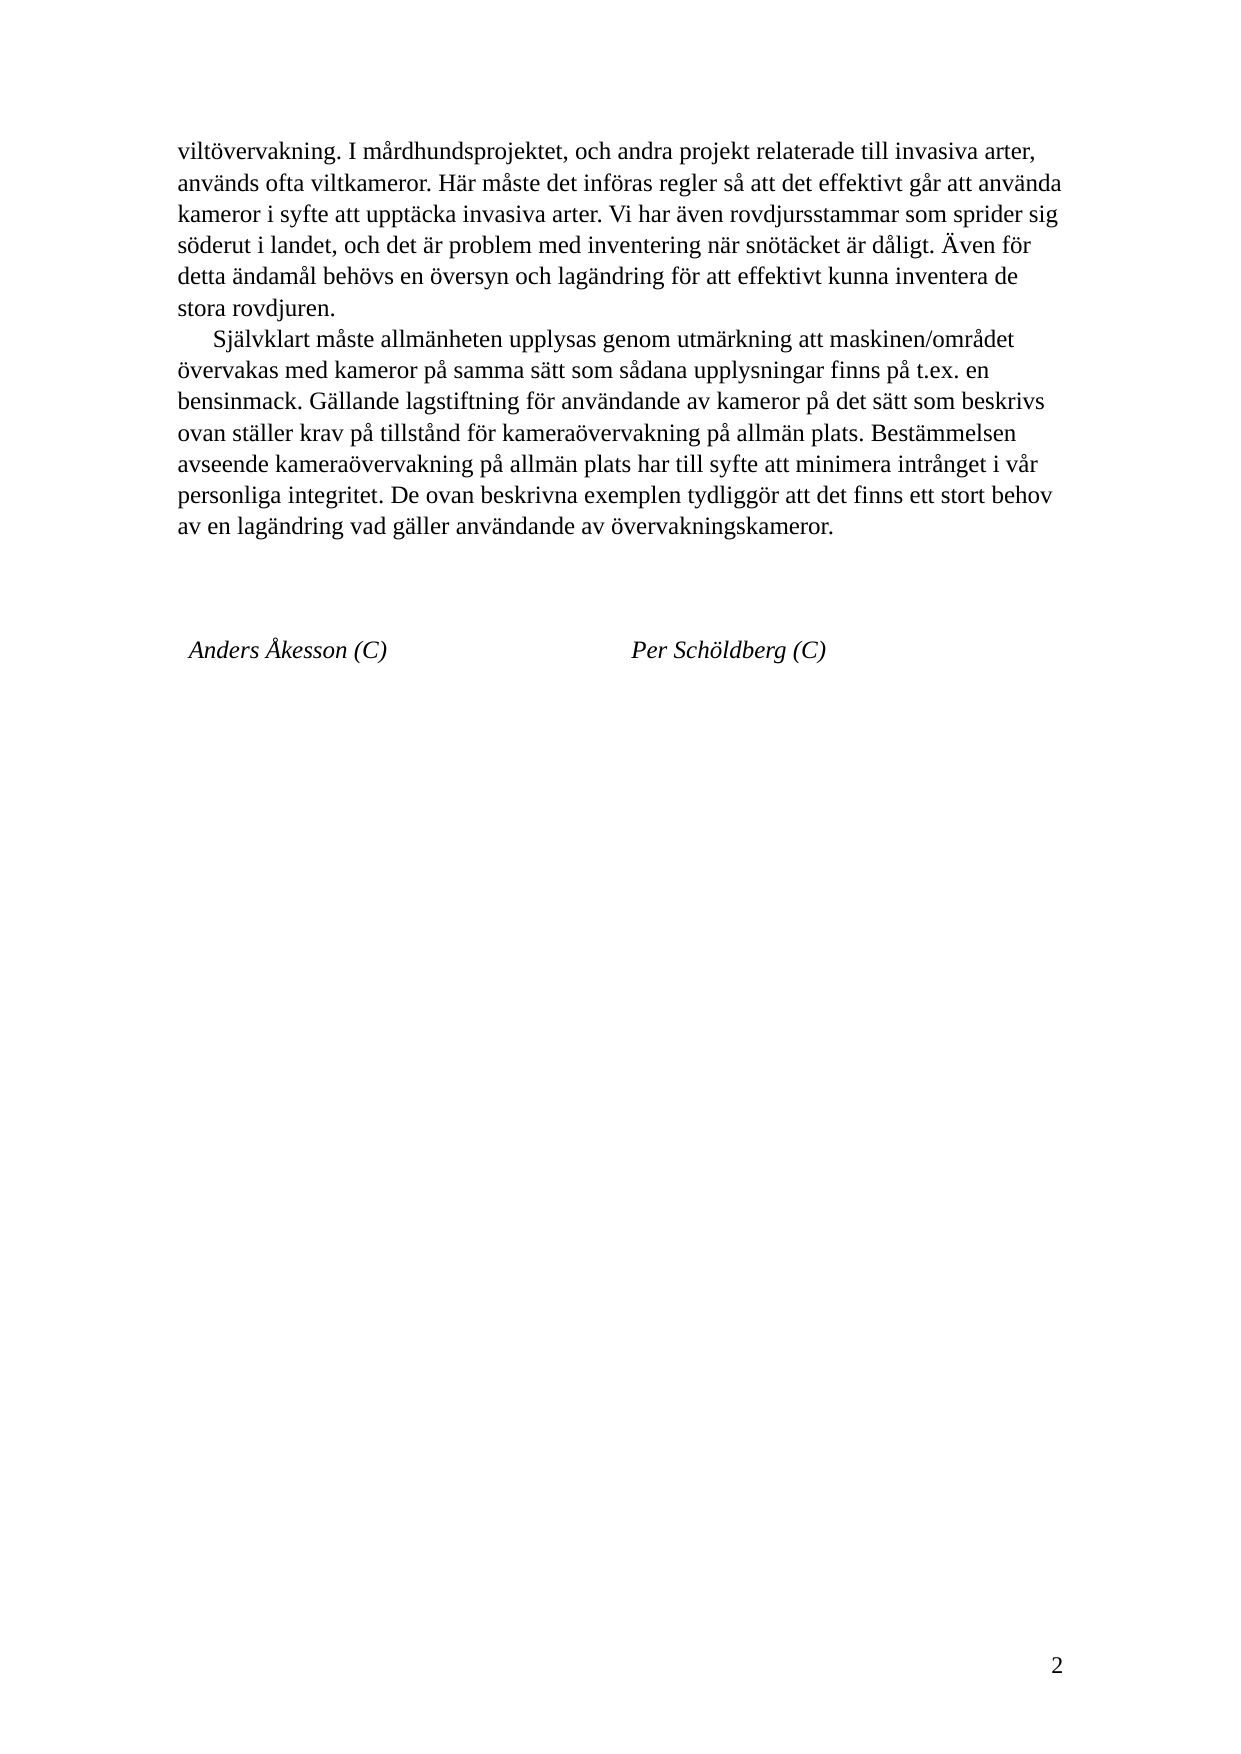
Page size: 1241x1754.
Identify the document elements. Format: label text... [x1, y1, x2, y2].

text Självklart måste allmänheten upplysas genom utmärkning att maskinen/området övervakas med kameror på samma sätt som sådana upplysningar finns på t.ex. en bensinmack. Gällande lagstiftning för användande av kameror på det sätt som beskrivs ovan ställer krav på tillstånd för kameraövervakning på allmän plats. Bestämmelsen avseende kameraövervakning på allmän plats har till syfte att minimera intrånget i vår personliga integritet. De ovan beskrivna exemplen tydliggör att det finns ett stort behov av en lagändring vad gäller användande av övervakningskameror. [177, 321, 1063, 540]
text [177, 134, 1063, 321]
table_header Anders Åkesson (C) [177, 603, 620, 671]
table_header Per Schöldberg (C) [620, 603, 1063, 671]
